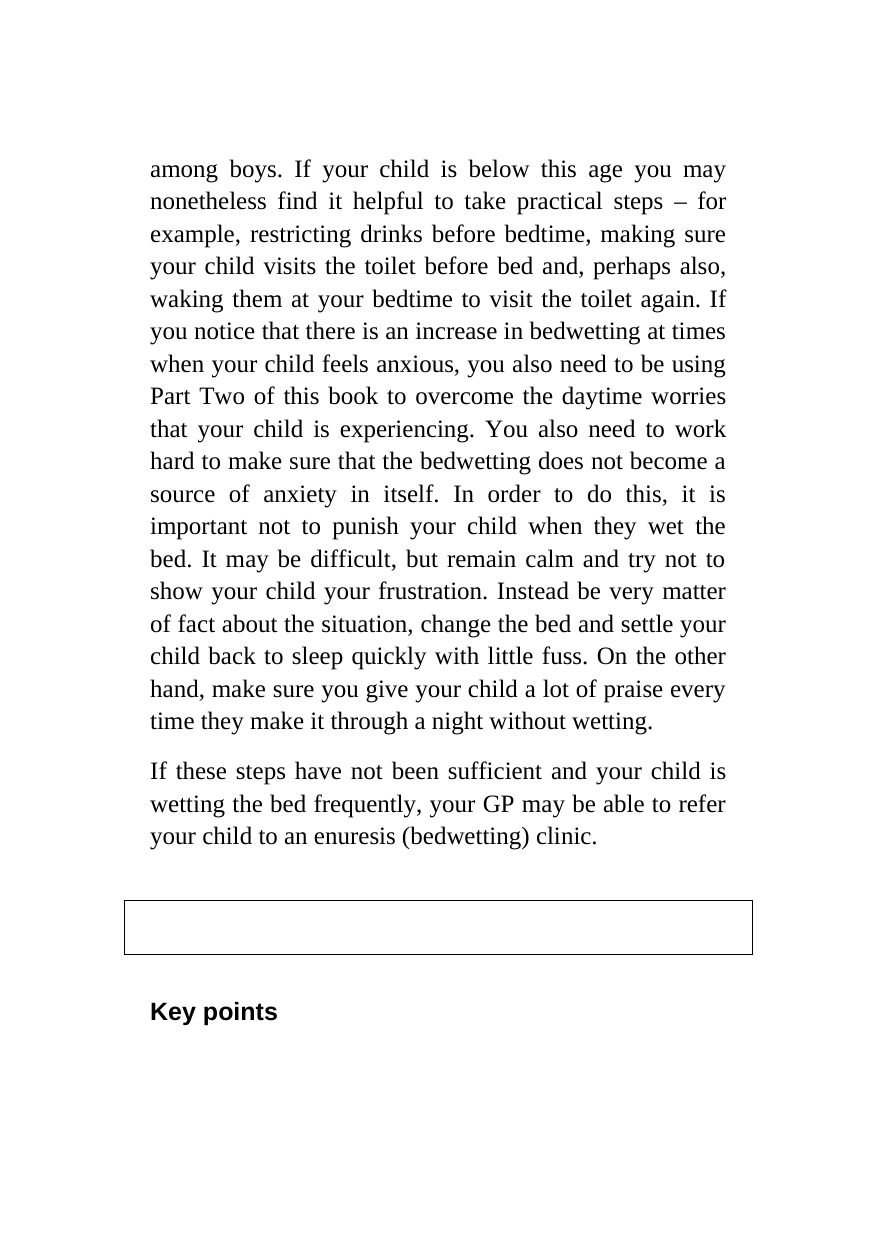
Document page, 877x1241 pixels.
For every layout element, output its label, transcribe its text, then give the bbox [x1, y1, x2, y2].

text Key points [150, 993, 727, 1025]
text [150, 150, 727, 735]
text If these steps have not been sufficient and your child is wetting the bed frequently, your GP may be able to refer your child to an enuresis (bedwetting) clinic. [150, 752, 727, 850]
